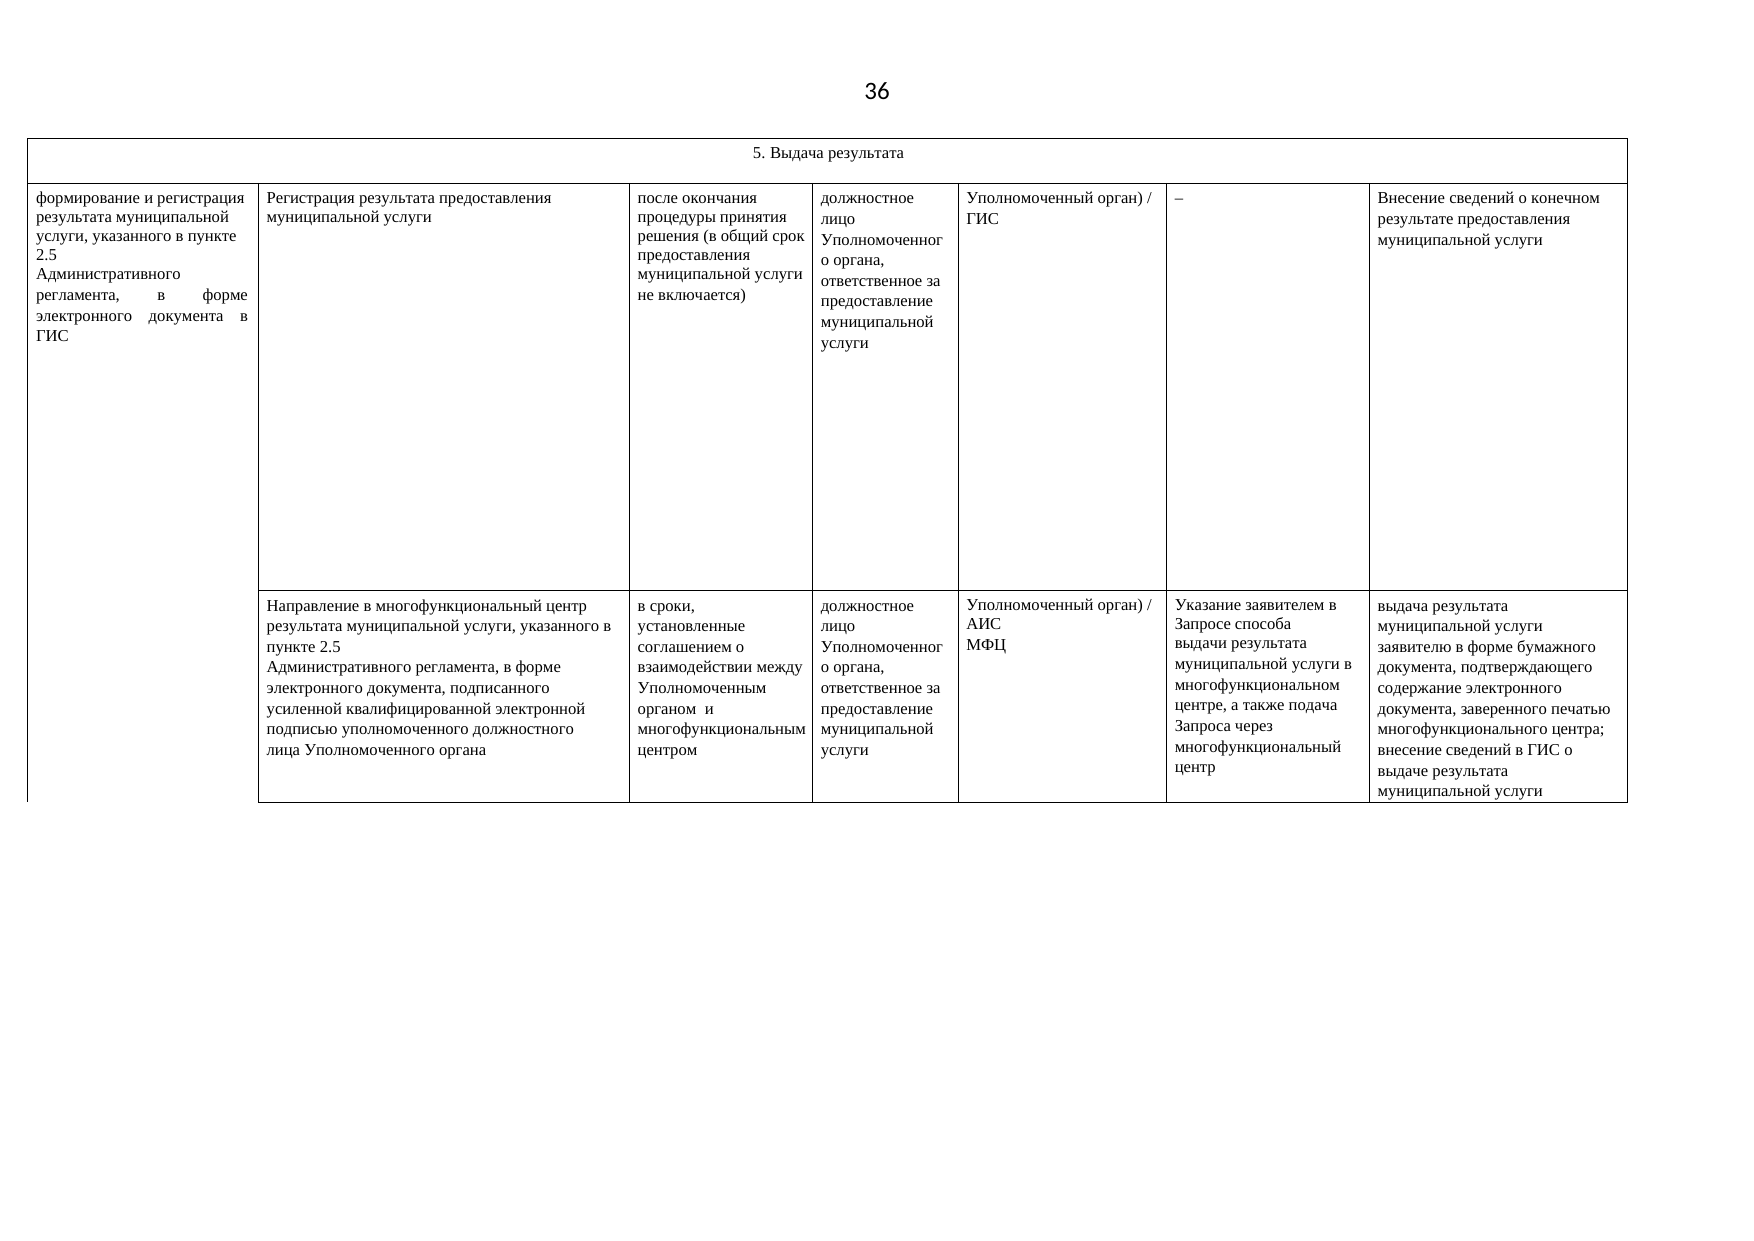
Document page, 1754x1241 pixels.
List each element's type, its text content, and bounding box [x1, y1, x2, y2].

table_cell после окончания процедуры принятия решения (в общий срок предоставления муниципальной услуги не включается) [630, 184, 812, 590]
table_cell Регистрация результата предоставления муниципальной услуги [259, 184, 629, 590]
table_cell должностное лицо Уполномоченного органа, ответственное за предоставление муниципальной услуги [813, 591, 958, 802]
table_cell Указание заявителем в Запросе способа выдачи результата муниципальной услуги в многофункциональном центре, а также подача Запроса через многофункциональный центр [1167, 591, 1369, 802]
table_cell – [1167, 184, 1369, 590]
table_cell Уполномоченный орган) / АИС МФЦ [959, 591, 1166, 802]
table_cell Направление в многофункциональный центр результата муниципальной услуги, указанного в пункте 2.5 Административного регламента, в форме электронного документа, подписанного усиленной квалифицированной электронной подписью уполномоченного должностного лица Уполномоченного органа [259, 591, 629, 802]
table_header 5. Выдача результата [28, 139, 1627, 183]
table_cell Внесение сведений о конечном результате предоставления муниципальной услуги [1370, 184, 1627, 590]
table_cell должностное лицо Уполномоченного органа, ответственное за предоставление муниципальной услуги [813, 184, 958, 590]
table_cell выдача результата муниципальной услуги заявителю в форме бумажного документа, подтверждающего содержание электронного документа, заверенного печатью многофункционального центра; внесение сведений в ГИС о выдаче результата муниципальной услуги [1370, 591, 1627, 802]
table_cell в сроки, установленные соглашением о взаимодействии между Уполномоченным органом и многофункциональным центром [630, 591, 812, 802]
table_cell Уполномоченный орган) / ГИС [959, 184, 1166, 590]
table_cell формирование и регистрация результата муниципальной услуги, указанного в пункте 2.5 Административного регламента, в форме электронного документа в ГИС [28, 184, 258, 802]
